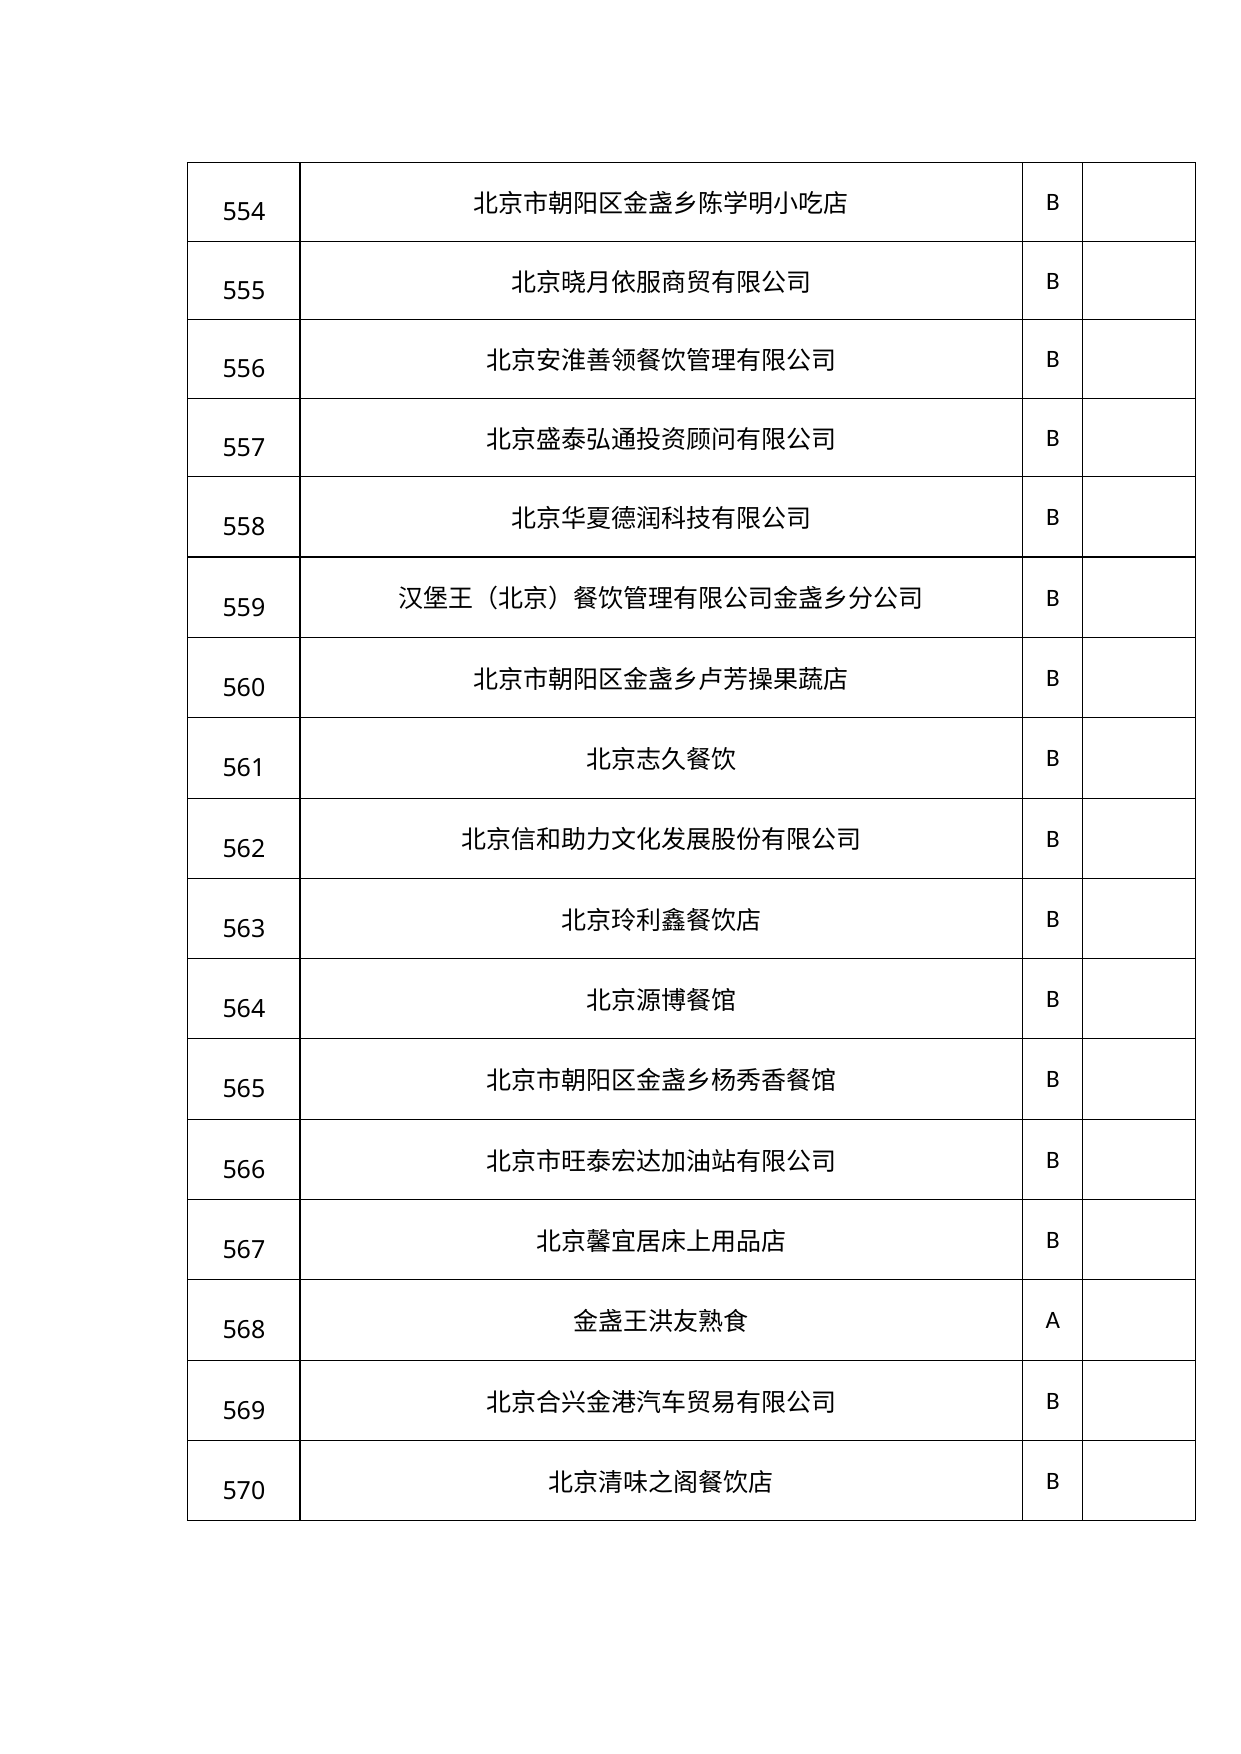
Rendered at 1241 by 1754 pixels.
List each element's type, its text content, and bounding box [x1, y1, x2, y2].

table_cell B [1023, 718, 1082, 797]
table_cell 561 [188, 718, 299, 797]
table_cell [1083, 718, 1195, 797]
table_cell [1083, 1441, 1195, 1520]
table_cell B [1023, 1039, 1082, 1119]
table_cell 556 [188, 320, 299, 398]
table_cell [1083, 399, 1195, 476]
table_cell [1083, 1039, 1195, 1119]
table_cell 北京华夏德润科技有限公司 [301, 477, 1022, 556]
table_cell B [1023, 242, 1082, 319]
table_cell B [1023, 799, 1082, 878]
table_cell [1083, 879, 1195, 958]
table_cell [1083, 242, 1195, 319]
table_cell B [1023, 959, 1082, 1038]
table_cell [1083, 320, 1195, 398]
table_cell 北京安淮善领餐饮管理有限公司 [301, 320, 1022, 398]
table_cell B [1023, 1200, 1082, 1279]
table_cell 北京市旺泰宏达加油站有限公司 [301, 1120, 1022, 1199]
table_cell 北京市朝阳区金盏乡杨秀香餐馆 [301, 1039, 1022, 1119]
table_cell [1083, 477, 1195, 556]
table_cell B [1023, 399, 1082, 476]
table_cell [1083, 558, 1195, 637]
table_cell B [1023, 1361, 1082, 1440]
table_cell 北京清味之阁餐饮店 [301, 1441, 1022, 1520]
table_cell 570 [188, 1441, 299, 1520]
table_cell 北京市朝阳区金盏乡卢芳操果蔬店 [301, 638, 1022, 717]
table_cell 569 [188, 1361, 299, 1440]
table_cell 566 [188, 1120, 299, 1199]
table_cell [1083, 1200, 1195, 1279]
table_cell B [1023, 879, 1082, 958]
table_cell 555 [188, 242, 299, 319]
table_cell [1083, 1361, 1195, 1440]
table_cell 北京合兴金港汽车贸易有限公司 [301, 1361, 1022, 1440]
table_cell 北京馨宜居床上用品店 [301, 1200, 1022, 1279]
table_cell B [1023, 638, 1082, 717]
table_cell B [1023, 1441, 1082, 1520]
table_cell [1083, 638, 1195, 717]
table_cell 北京玲利鑫餐饮店 [301, 879, 1022, 958]
table_cell [1083, 1120, 1195, 1199]
table_cell 564 [188, 959, 299, 1038]
table_cell 568 [188, 1280, 299, 1359]
table_cell 562 [188, 799, 299, 878]
table_cell 565 [188, 1039, 299, 1119]
table_cell [1083, 959, 1195, 1038]
table_cell 557 [188, 399, 299, 476]
table_cell 汉堡王（北京）餐饮管理有限公司金盏乡分公司 [301, 558, 1022, 637]
table_cell B [1023, 163, 1082, 241]
table_cell 563 [188, 879, 299, 958]
table_cell 金盏王洪友熟食 [301, 1280, 1022, 1359]
table_cell 北京盛泰弘通投资顾问有限公司 [301, 399, 1022, 476]
table_cell 北京信和助力文化发展股份有限公司 [301, 799, 1022, 878]
table_cell 560 [188, 638, 299, 717]
table_cell 北京市朝阳区金盏乡陈学明小吃店 [301, 163, 1022, 241]
table_cell B [1023, 320, 1082, 398]
table_cell [1083, 799, 1195, 878]
table_cell 559 [188, 558, 299, 637]
table_cell B [1023, 558, 1082, 637]
table_cell [1083, 163, 1195, 241]
table_cell B [1023, 477, 1082, 556]
table_cell 558 [188, 477, 299, 556]
table_cell 北京志久餐饮 [301, 718, 1022, 797]
table_cell B [1023, 1120, 1082, 1199]
table_cell [1083, 1280, 1195, 1359]
table_cell 北京源博餐馆 [301, 959, 1022, 1038]
table_cell A [1023, 1280, 1082, 1359]
table_cell 567 [188, 1200, 299, 1279]
table_cell 北京晓月依服商贸有限公司 [301, 242, 1022, 319]
table_cell 554 [188, 163, 299, 241]
